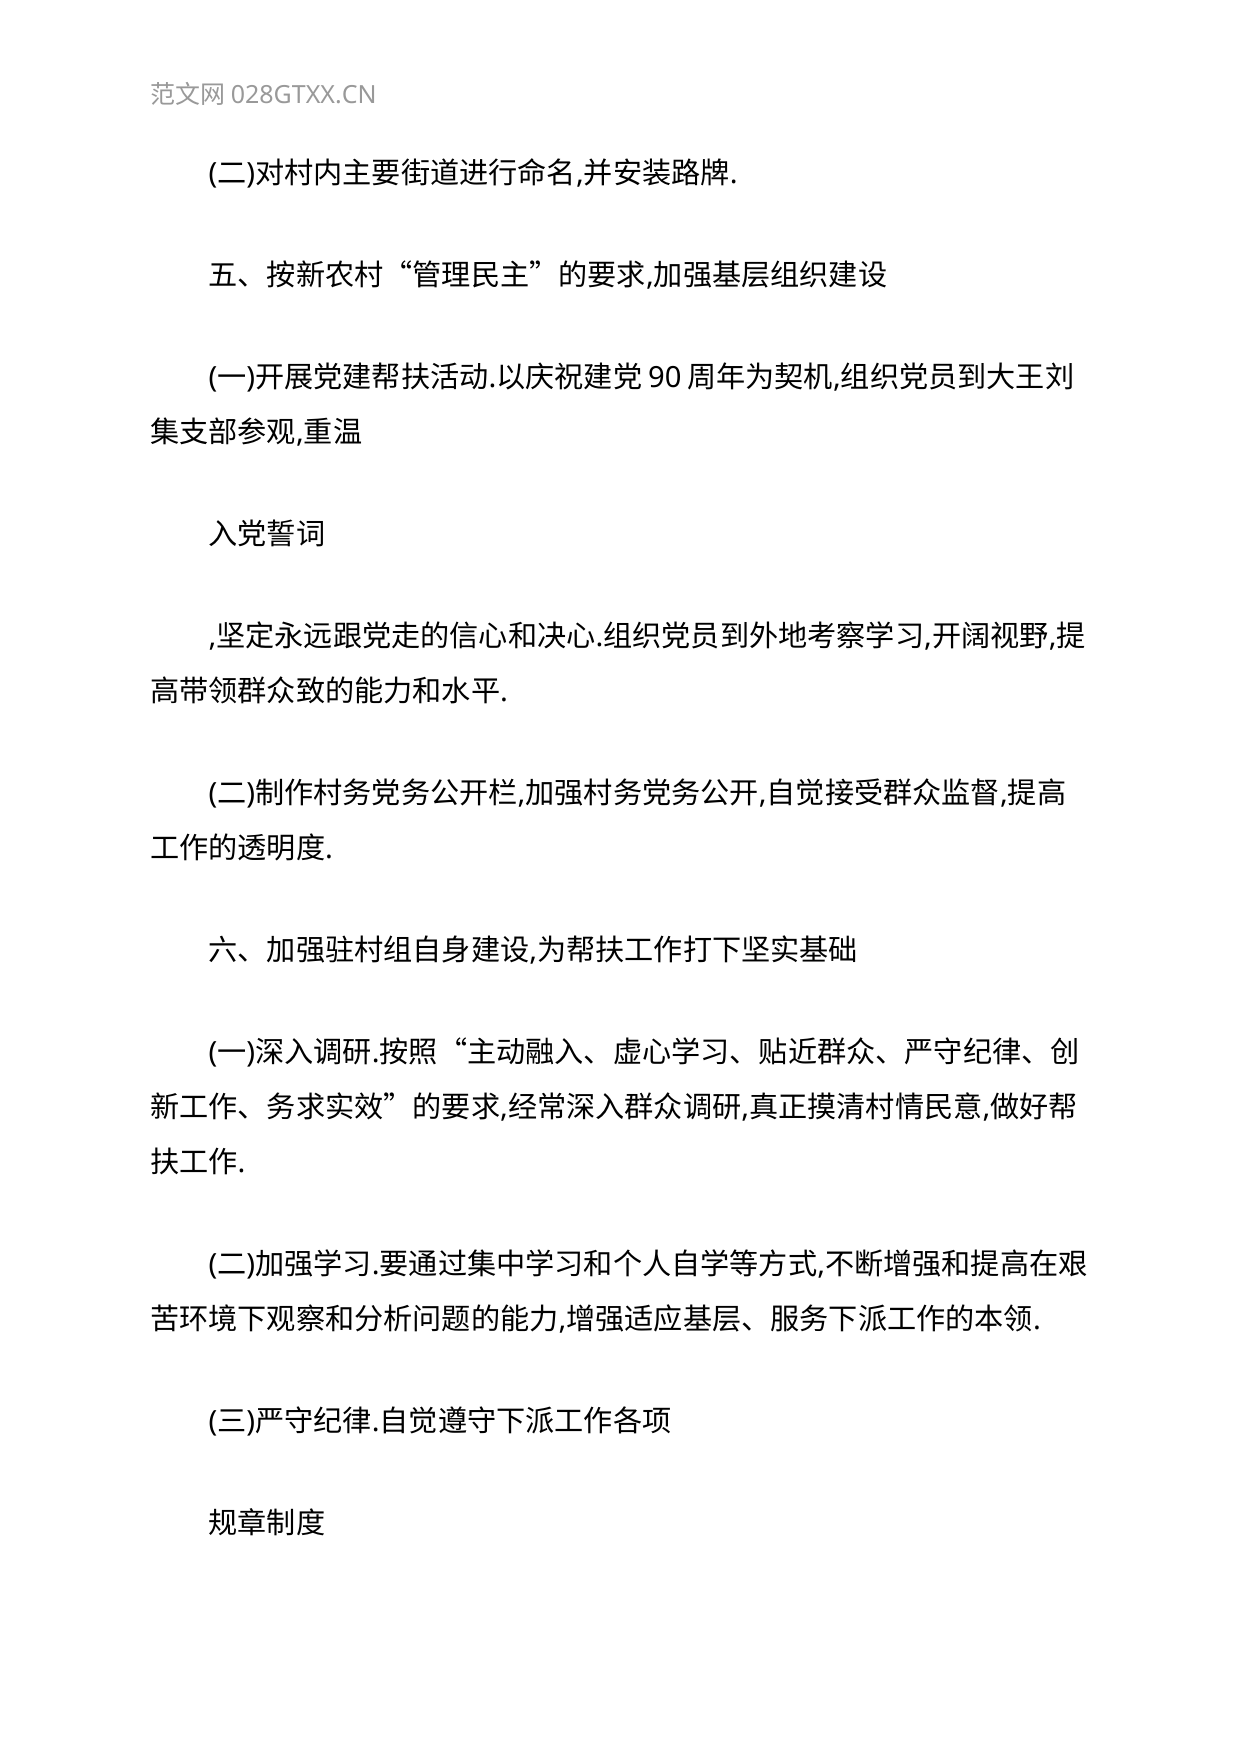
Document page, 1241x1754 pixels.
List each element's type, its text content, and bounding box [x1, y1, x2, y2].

text 入党誓词 [150, 511, 1090, 553]
text 规章制度 [150, 1499, 1090, 1542]
text (二)对村内主要街道进行命名,并安装路牌. [150, 150, 1090, 192]
text (一)深入调研.按照“主动融入、虚心学习、贴近群众、严守纪律、创新工作、务求实效”的要求,经常深入群众调研,真正摸清村情民意,做好帮扶工作. [150, 1029, 1090, 1181]
text 五、按新农村“管理民主”的要求,加强基层组织建设 [150, 252, 1090, 294]
text ,坚定永远跟党走的信心和决心.组织党员到外地考察学习,开阔视野,提高带领群众致的能力和水平. [150, 613, 1090, 710]
text (三)严守纪律.自觉遵守下派工作各项 [150, 1398, 1090, 1440]
text 六、加强驻村组自身建设,为帮扶工作打下坚实基础 [150, 927, 1090, 969]
text (二)加强学习.要通过集中学习和个人自学等方式,不断增强和提高在艰苦环境下观察和分析问题的能力,增强适应基层、服务下派工作的本领. [150, 1241, 1090, 1338]
text (一)开展党建帮扶活动.以庆祝建党90周年为契机,组织党员到大王刘集支部参观,重温 [150, 354, 1090, 451]
text (二)制作村务党务公开栏,加强村务党务公开,自觉接受群众监督,提高工作的透明度. [150, 770, 1090, 867]
